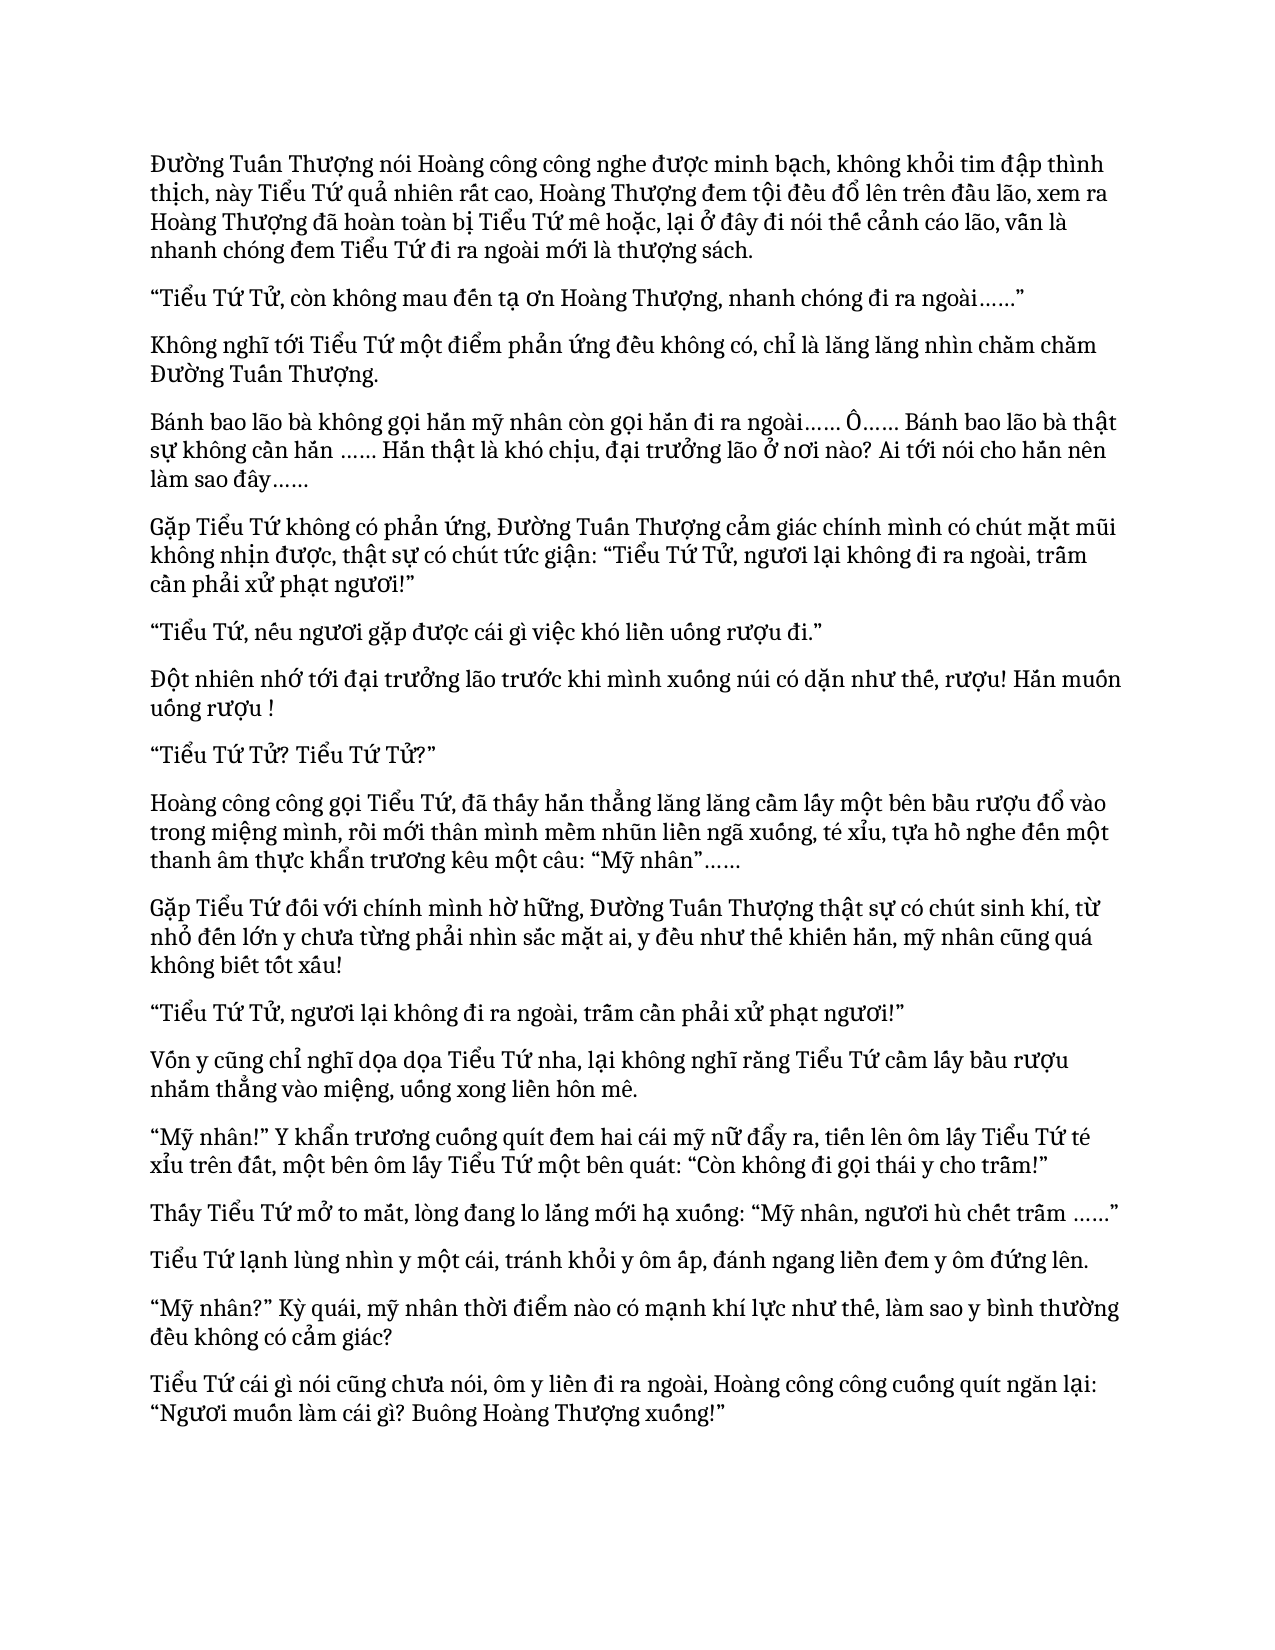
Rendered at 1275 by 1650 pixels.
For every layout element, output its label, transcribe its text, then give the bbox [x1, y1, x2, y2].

text Tiểu Tứ cái gì nói cũng chưa nói, ôm y liền đi ra ngoài, Hoàng công công cuống quít ngăn lại: “Ngươi muốn làm cái gì? Buông Hoàng Thượng xuống!” [150, 1370, 1125, 1427]
text Không nghĩ tới Tiểu Tứ một điểm phản ứng đều không có, chỉ là lăng lăng nhìn chằm chằm Đường Tuấn Thượng. [150, 331, 1125, 389]
text “Tiểu Tứ Tử, còn không mau đến tạ ơn Hoàng Thượng, nhanh chóng đi ra ngoài……” [150, 284, 1125, 312]
text Hoàng công công gọi Tiểu Tứ, đã thấy hắn thẳng lăng lăng cầm lấy một bên bầu rượu đổ vào trong miệng mình, rồi mới thân mình mềm nhũn liền ngã xuống, té xỉu, tựa hồ nghe đến một thanh âm thực khẩn trương kêu một câu: “Mỹ nhân”…… [150, 789, 1125, 875]
text Gặp Tiểu Tứ không có phản ứng, Đường Tuấn Thượng cảm giác chính mình có chút mặt mũi không nhịn được, thật sự có chút tức giận: “Tiểu Tứ Tử, ngươi lại không đi ra ngoài, trẫm cần phải xử phạt ngươi!” [150, 512, 1125, 599]
text Gặp Tiểu Tứ đối với chính mình hờ hững, Đường Tuấn Thượng thật sự có chút sinh khí, từ nhỏ đến lớn y chưa từng phải nhìn sắc mặt ai, y đều như thế khiến hắn, mỹ nhân cũng quá không biết tốt xấu! [150, 894, 1125, 980]
text “Tiểu Tứ, nếu ngươi gặp được cái gì việc khó liền uống rượu đi.” [150, 617, 1125, 646]
text “Mỹ nhân?” Kỳ quái, mỹ nhân thời điểm nào có mạnh khí lực như thế, làm sao y bình thường đều không có cảm giác? [150, 1294, 1125, 1351]
text “Tiểu Tứ Tử, ngươi lại không đi ra ngoài, trẫm cần phải xử phạt ngươi!” [150, 999, 1125, 1027]
text Đường Tuấn Thượng nói Hoàng công công nghe được minh bạch, không khỏi tim đập thình thịch, này Tiểu Tứ quả nhiên rất cao, Hoàng Thượng đem tội đều đổ lên trên đầu lão, xem ra Hoàng Thượng đã hoàn toàn bị Tiểu Tứ mê hoặc, lại ở đây đi nói thế cảnh cáo lão, vẫn là nhanh chóng đem Tiểu Tứ đi ra ngoài mới là thượng sách. [150, 150, 1125, 265]
text “Mỹ nhân!” Y khẩn trương cuống quít đem hai cái mỹ nữ đẩy ra, tiến lên ôm lấy Tiểu Tứ té xỉu trên đất, một bên ôm lấy Tiểu Tứ một bên quát: “Còn không đi gọi thái y cho trẫm!” [150, 1122, 1125, 1180]
text Bánh bao lão bà không gọi hắn mỹ nhân còn gọi hắn đi ra ngoài…… Ô…… Bánh bao lão bà thật sự không cần hắn …… Hắn thật là khó chịu, đại trưởng lão ở nơi nào? Ai tới nói cho hắn nên làm sao đây…… [150, 407, 1125, 494]
text Thấy Tiểu Tứ mở to mắt, lòng đang lo lắng mới hạ xuống: “Mỹ nhân, ngươi hù chết trẫm ……” [150, 1199, 1125, 1227]
text Tiểu Tứ lạnh lùng nhìn y một cái, tránh khỏi y ôm ấp, đánh ngang liền đem y ôm đứng lên. [150, 1246, 1125, 1275]
text “Tiểu Tứ Tử? Tiểu Tứ Tử?” [150, 741, 1125, 770]
text Đột nhiên nhớ tới đại trưởng lão trước khi mình xuống núi có dặn như thế, rượu! Hắn muốn uống rượu ! [150, 665, 1125, 722]
text Vốn y cũng chỉ nghĩ dọa dọa Tiểu Tứ nha, lại không nghĩ rằng Tiểu Tứ cầm lấy bầu rượu nhắm thẳng vào miệng, uống xong liền hôn mê. [150, 1046, 1125, 1104]
